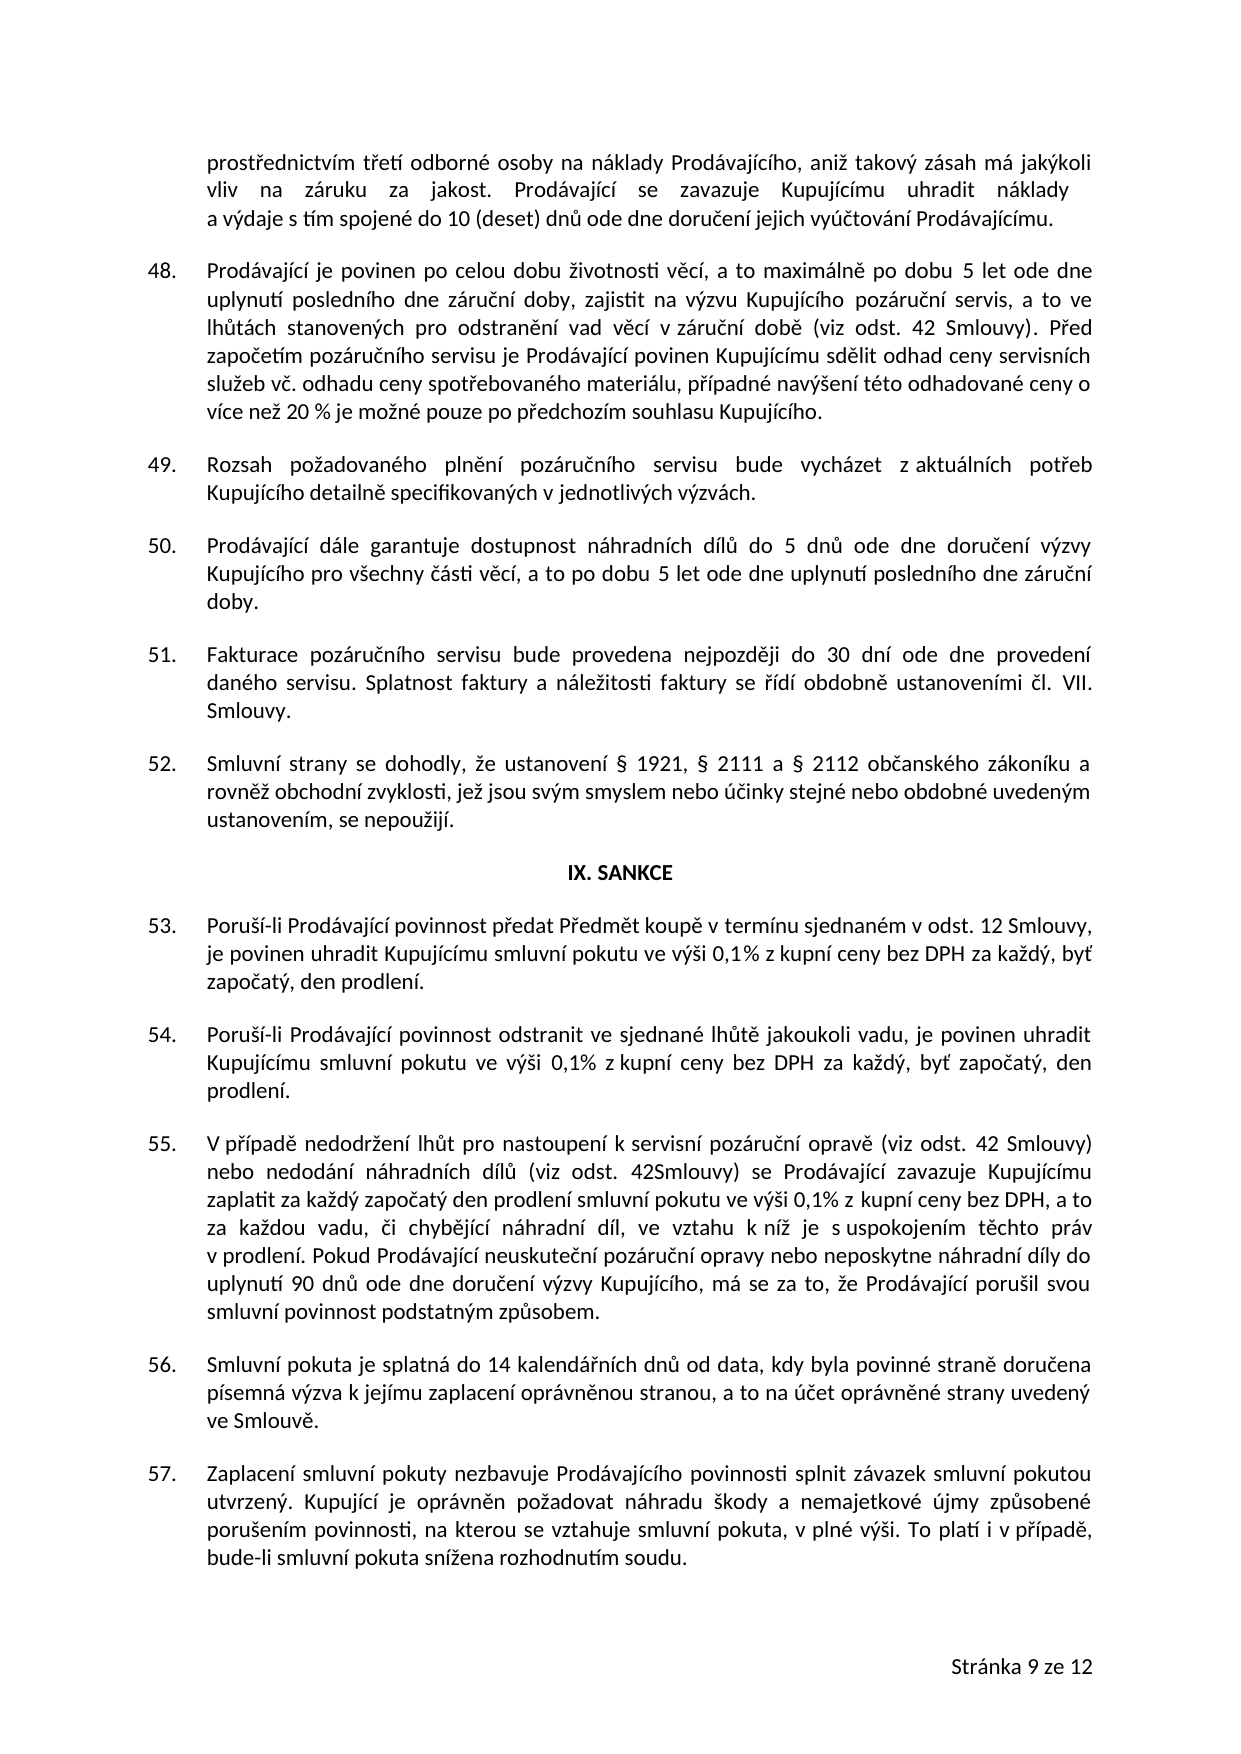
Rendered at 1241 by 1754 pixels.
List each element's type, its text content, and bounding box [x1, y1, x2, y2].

list Poruší-li Prodávající povinnost odstranit ve sjednané lhůtě jakoukoli vadu, je povinen uhradit Kupujícímu smluvní pokutu ve výši 0,1% z kupní ceny bez DPH za každý, byť započatý, den prodlení. [148, 1020, 1093, 1104]
subtitle SANKCE [148, 858, 1093, 886]
list Fakturace pozáručního servisu bude provedena nejpozději do 30 dní ode dne provedení daného servisu. Splatnost faktury a náležitosti faktury se řídí obdobně ustanoveními čl. VII. Smlouvy. [148, 640, 1093, 724]
list V případě nedodržení lhůt pro nastoupení k servisní pozáruční opravě (viz odst. 43 Smlouvy) nebo nedodání náhradních dílů (viz odst. 43Smlouvy) se Prodávající zavazuje Kupujícímu zaplatit za každý započatý den prodlení smluvní pokutu ve výši 0,1% z kupní ceny bez DPH, a to za každou vadu, či chybějící náhradní díl, ve vztahu k níž je s uspokojením těchto práv v prodlení. Pokud Prodávající neuskuteční pozáruční opravy nebo neposkytne náhradní díly do uplynutí 90 dnů ode dne doručení výzvy Kupujícího, má se za to, že Prodávající porušil svou smluvní povinnost podstatným způsobem. [148, 1129, 1093, 1325]
list Zaplacení smluvní pokuty nezbavuje Prodávajícího povinnosti splnit závazek smluvní pokutou utvrzený. Kupující je oprávněn požadovat náhradu škody a nemajetkové újmy způsobené porušením povinnosti, na kterou se vztahuje smluvní pokuta, v plné výši. To platí i v případě, bude-li smluvní pokuta snížena rozhodnutím soudu. [148, 1459, 1093, 1571]
list Prodávající dále garantuje dostupnost náhradních dílů do 5 dnů ode dne doručení výzvy Kupujícího pro všechny části věcí, a to po dobu 5 let ode dne uplynutí posledního dne záruční doby. [148, 531, 1093, 615]
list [148, 148, 1093, 232]
list Prodávající je povinen po celou dobu životnosti věcí, a to maximálně po dobu 5 let ode dne uplynutí posledního dne záruční doby, zajistit na výzvu Kupujícího pozáruční servis, a to ve lhůtách stanovených pro odstranění vad věcí v záruční době (viz odst. 42 Smlouvy). Před započetím pozáručního servisu je Prodávající povinen Kupujícímu sdělit odhad ceny servisních služeb vč. odhadu ceny spotřebovaného materiálu, případné navýšení této odhadované ceny o více než 20 % je možné pouze po předchozím souhlasu Kupujícího. [148, 257, 1093, 425]
list Rozsah požadovaného plnění pozáručního servisu bude vycházet z aktuálních potřeb Kupujícího detailně specifikovaných v jednotlivých výzvách. [148, 450, 1093, 506]
list Smluvní strany se dohodly, že ustanovení § 1921, § 2111 a § 2112 občanského zákoníku a rovněž obchodní zvyklosti, jež jsou svým smyslem nebo účinky stejné nebo obdobné uvedeným ustanovením, se nepoužijí. [148, 749, 1093, 833]
list Poruší-li Prodávající povinnost předat Předmět koupě v termínu sjednaném v odst. 12 Smlouvy, je povinen uhradit Kupujícímu smluvní pokutu ve výši 0,1% z kupní ceny bez DPH za každý, byť započatý, den prodlení. [148, 911, 1093, 995]
list Smluvní pokuta je splatná do 14 kalendářních dnů od data, kdy byla povinné straně doručena písemná výzva k jejímu zaplacení oprávněnou stranou, a to na účet oprávněné strany uvedený ve Smlouvě. [148, 1350, 1093, 1434]
